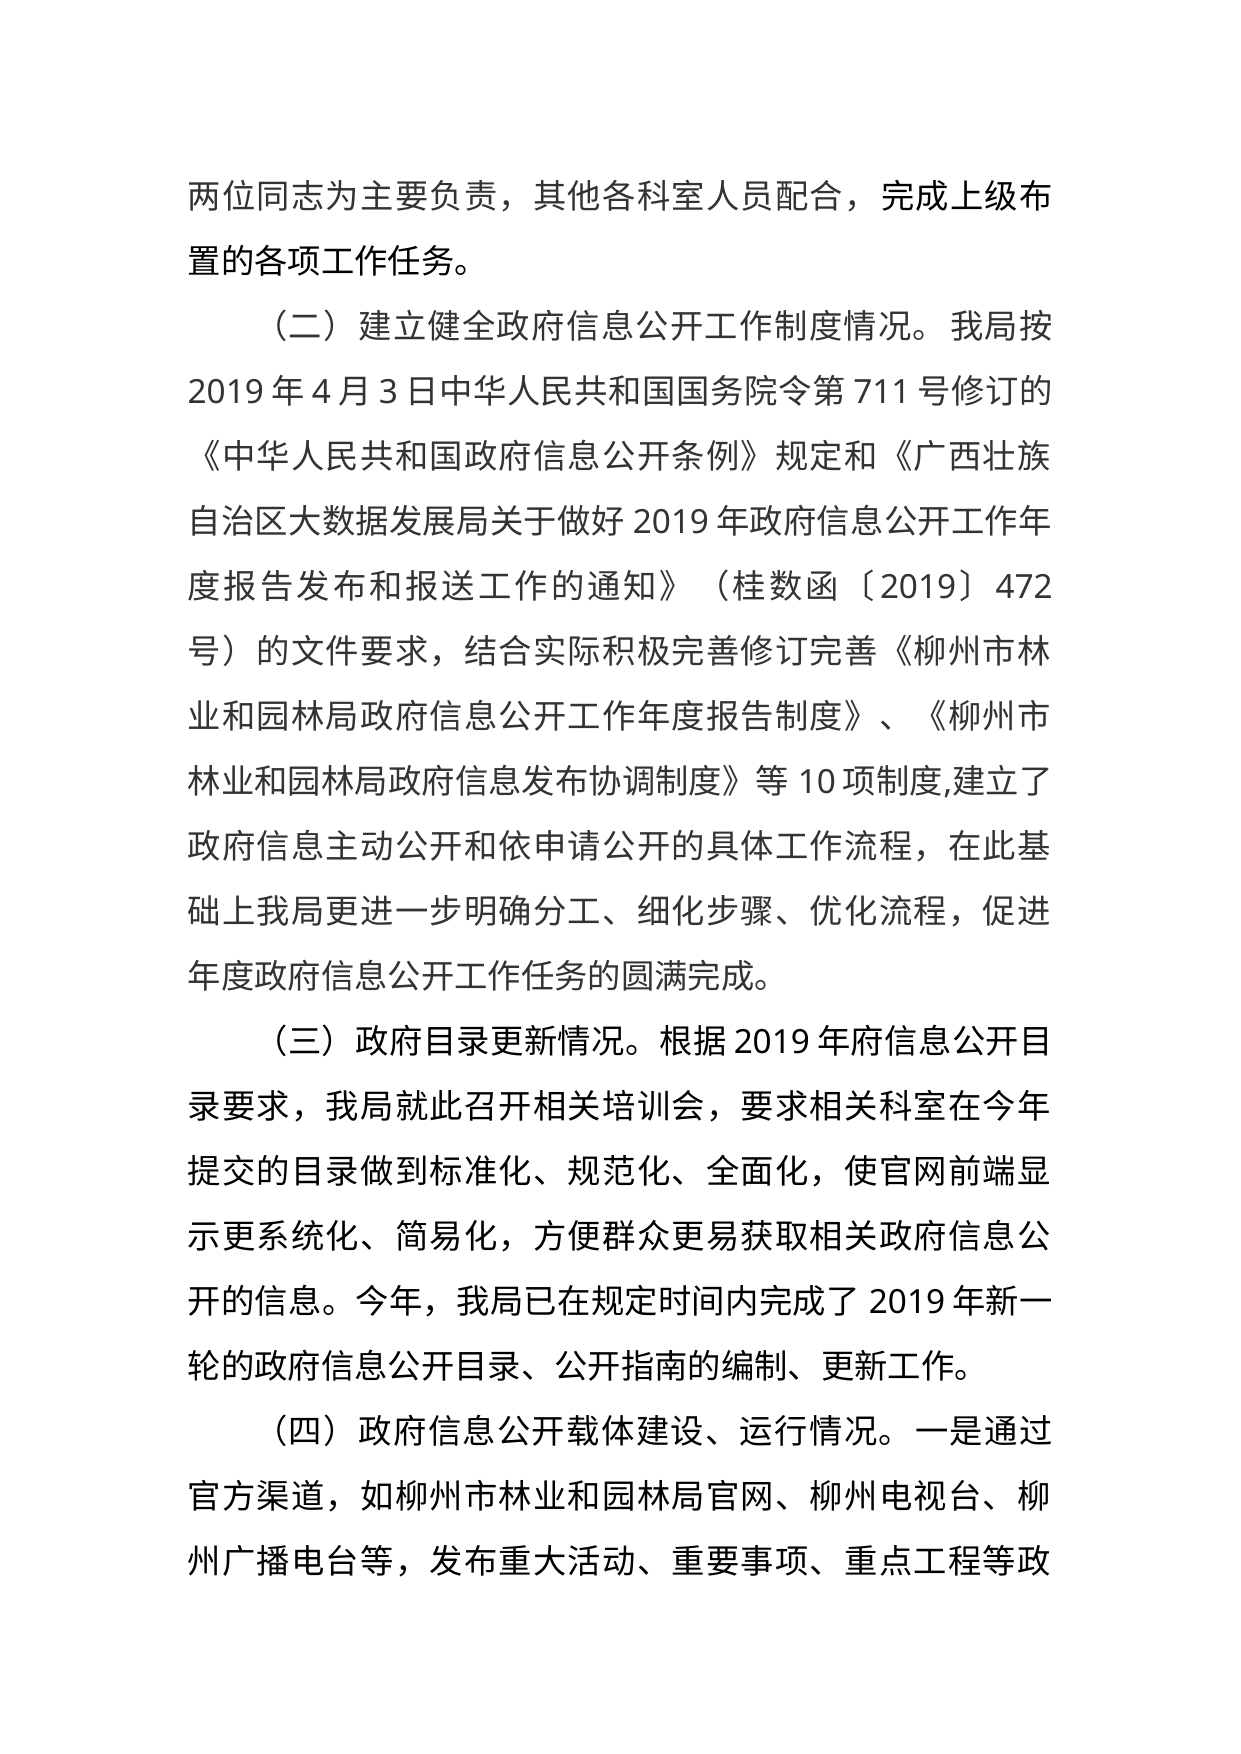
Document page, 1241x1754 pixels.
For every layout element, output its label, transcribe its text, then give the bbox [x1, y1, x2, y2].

text （三）政府目录更新情况。根据2019年府信息公开目录要求，我局就此召开相关培训会，要求相关科室在今年提交的目录做到标准化、规范化、全面化，使官网前端显示更系统化、简易化，方便群众更易获取相关政府信息公开的信息。今年，我局已在规定时间内完成了2019年新一轮的政府信息公开目录、公开指南的编制、更新工作。 [187, 1007, 1053, 1397]
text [187, 162, 1053, 292]
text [187, 1397, 1053, 1592]
text （二）建立健全政府信息公开工作制度情况。我局按2019年4月3日中华人民共和国国务院令第711号修订的《中华人民共和国政府信息公开条例》规定和《广西壮族自治区大数据发展局关于做好2019年政府信息公开工作年度报告发布和报送工作的通知》（桂数函〔2019〕472号）的文件要求，结合实际积极完善修订完善《柳州市林业和园林局政府信息公开工作年度报告制度》、《柳州市林业和园林局政府信息发布协调制度》等10项制度,建立了政府信息主动公开和依申请公开的具体工作流程，在此基础上我局更进一步明确分工、细化步骤、优化流程，促进年度政府信息公开工作任务的圆满完成。 [187, 292, 1053, 1007]
